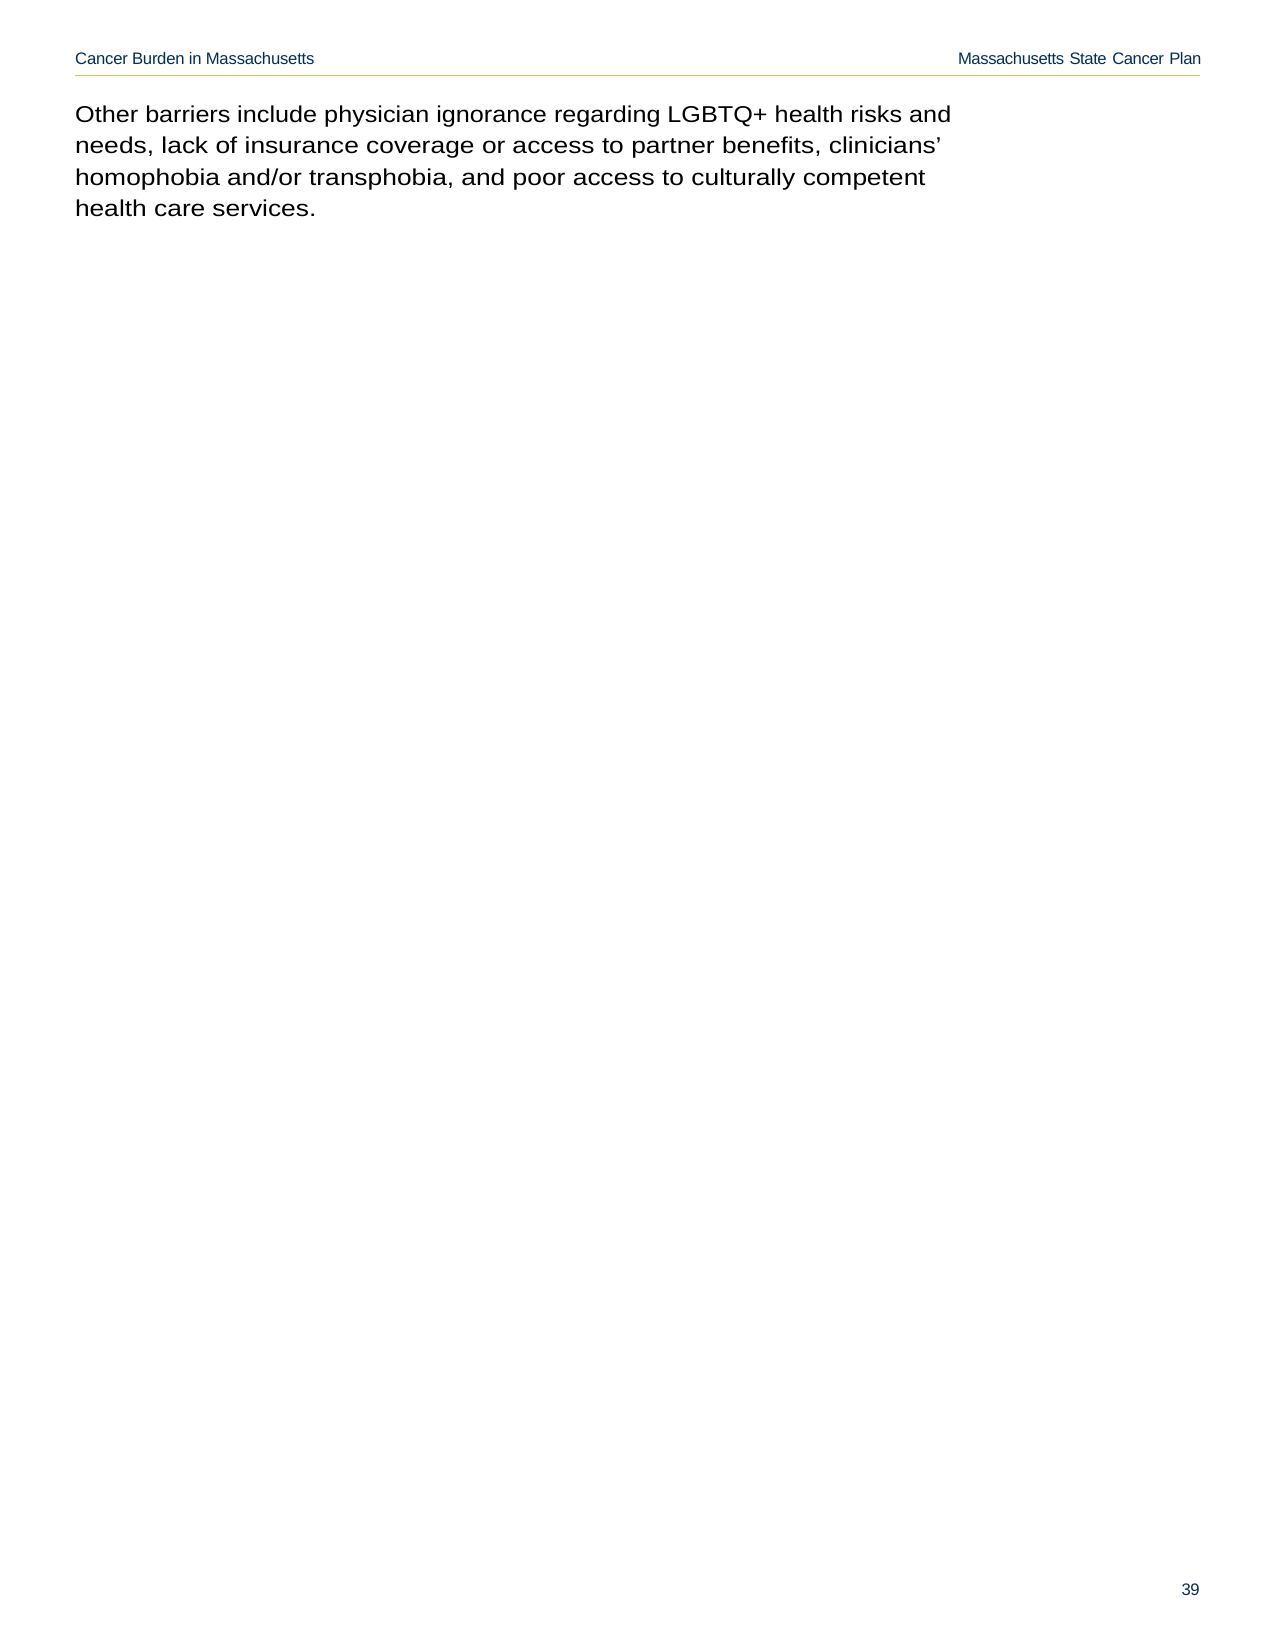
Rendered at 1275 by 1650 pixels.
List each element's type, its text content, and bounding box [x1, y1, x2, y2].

text Other barriers include physician ignorance regarding LGBTQ+ health risks and needs, lack of insurance coverage or access to partner benefits, clinicians’ homophobia and/or transphobia, and poor access to culturally competent health care services. [75, 101, 995, 221]
